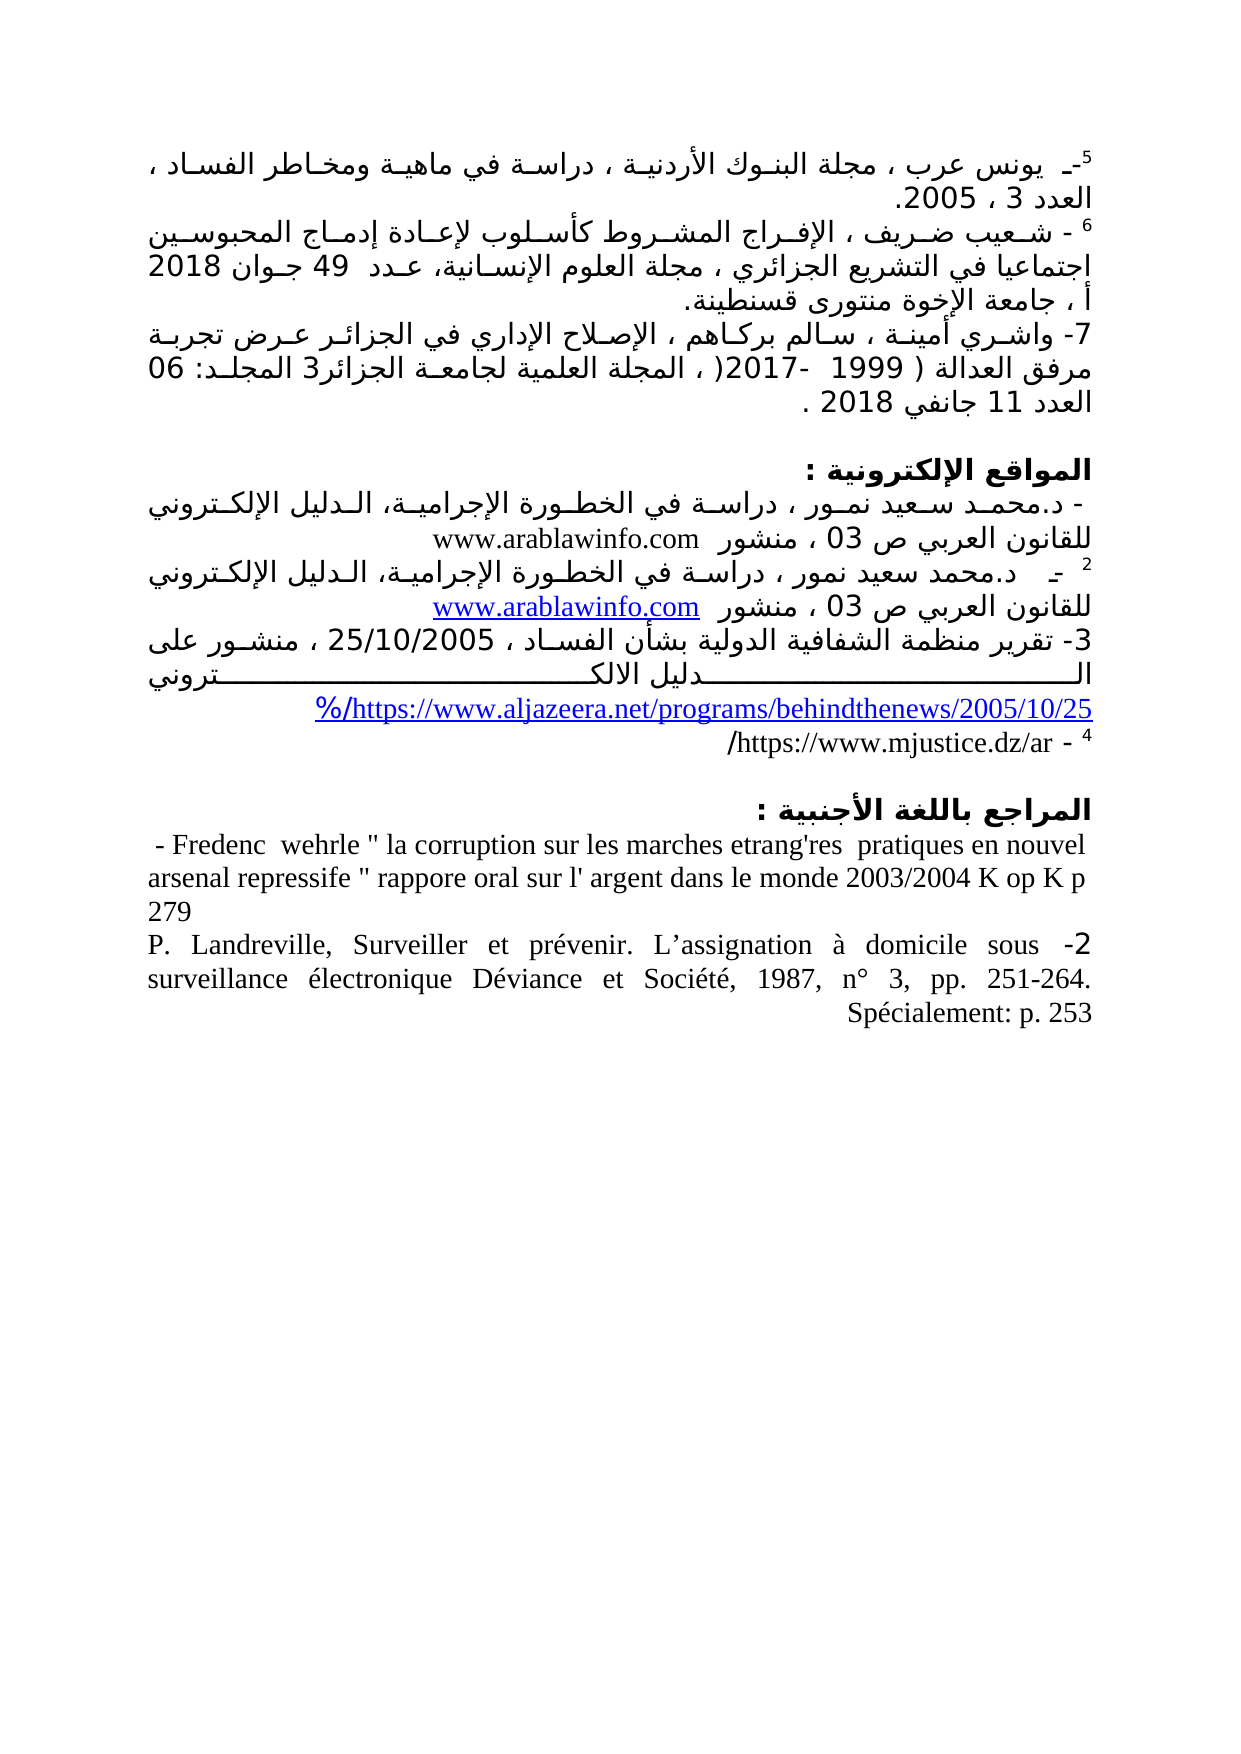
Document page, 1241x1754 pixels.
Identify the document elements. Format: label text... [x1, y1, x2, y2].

text 2- P. Landreville, Surveiller et prévenir. L’assignation à domicile sous surveillance électronique Déviance et Société, 1987, n° 3, pp. 251-264. Spécialement: p. 253 [148, 927, 1093, 1029]
text المواقع الإلكترونية : [148, 453, 1093, 487]
text 3- تقرير منظمة الشفافية الدولية بشأن الفساد ، 25/10/2005 ، منشور على الدليل الالكتروني https://www.aljazeera.net/programs/behindthenews/2005/10/25/% [148, 623, 1093, 725]
text 6 - شعيب ضريف ، الإفراج المشروط كأسلوب لإعادة إدماج المحبوسين اجتماعيا في التشريع الجزائري ، مجلة العلوم الإنسانية، عدد 49 جوان 2018 أ ، جامعة الإخوة منتورى قسنطينة. [148, 216, 1093, 317]
text 5- يونس عرب ، مجلة البنوك الأردنية ، دراسة في ماهية ومخاطر الفساد ، العدد 3 ، 2005. [148, 148, 1093, 216]
text 4 - https://www.mjustice.dz/ar/ [148, 725, 1093, 759]
text - Fredenc wehrle " la corruption sur les marches etrang'res pratiques en nouvel arsenal repressife " rappore oral sur l' argent dans le monde 2003/2004 K op K p 279 [148, 827, 1093, 927]
text 2 - د.محمد سعيد نمور ، دراسة في الخطورة الإجرامية، الدليل الإلكتروني للقانون العربي ص 03 ، منشور www.arablawinfo.com [148, 555, 1093, 623]
text 7- واشري أمينة ، سالم بركاهم ، الإصلاح الإداري في الجزائر عرض تجربة مرفق العدالة ( 1999 -2017( ، المجلة العلمية لجامعة الجزائر3 المجلد: 06 العدد 11 جانفي 2018 . [148, 317, 1093, 419]
text المراجع باللغة الأجنبية : [148, 793, 1093, 827]
text - د.محمد سعيد نمور ، دراسة في الخطورة الإجرامية، الدليل الإلكتروني للقانون العربي ص 03 ، منشور www.arablawinfo.com [148, 487, 1093, 555]
